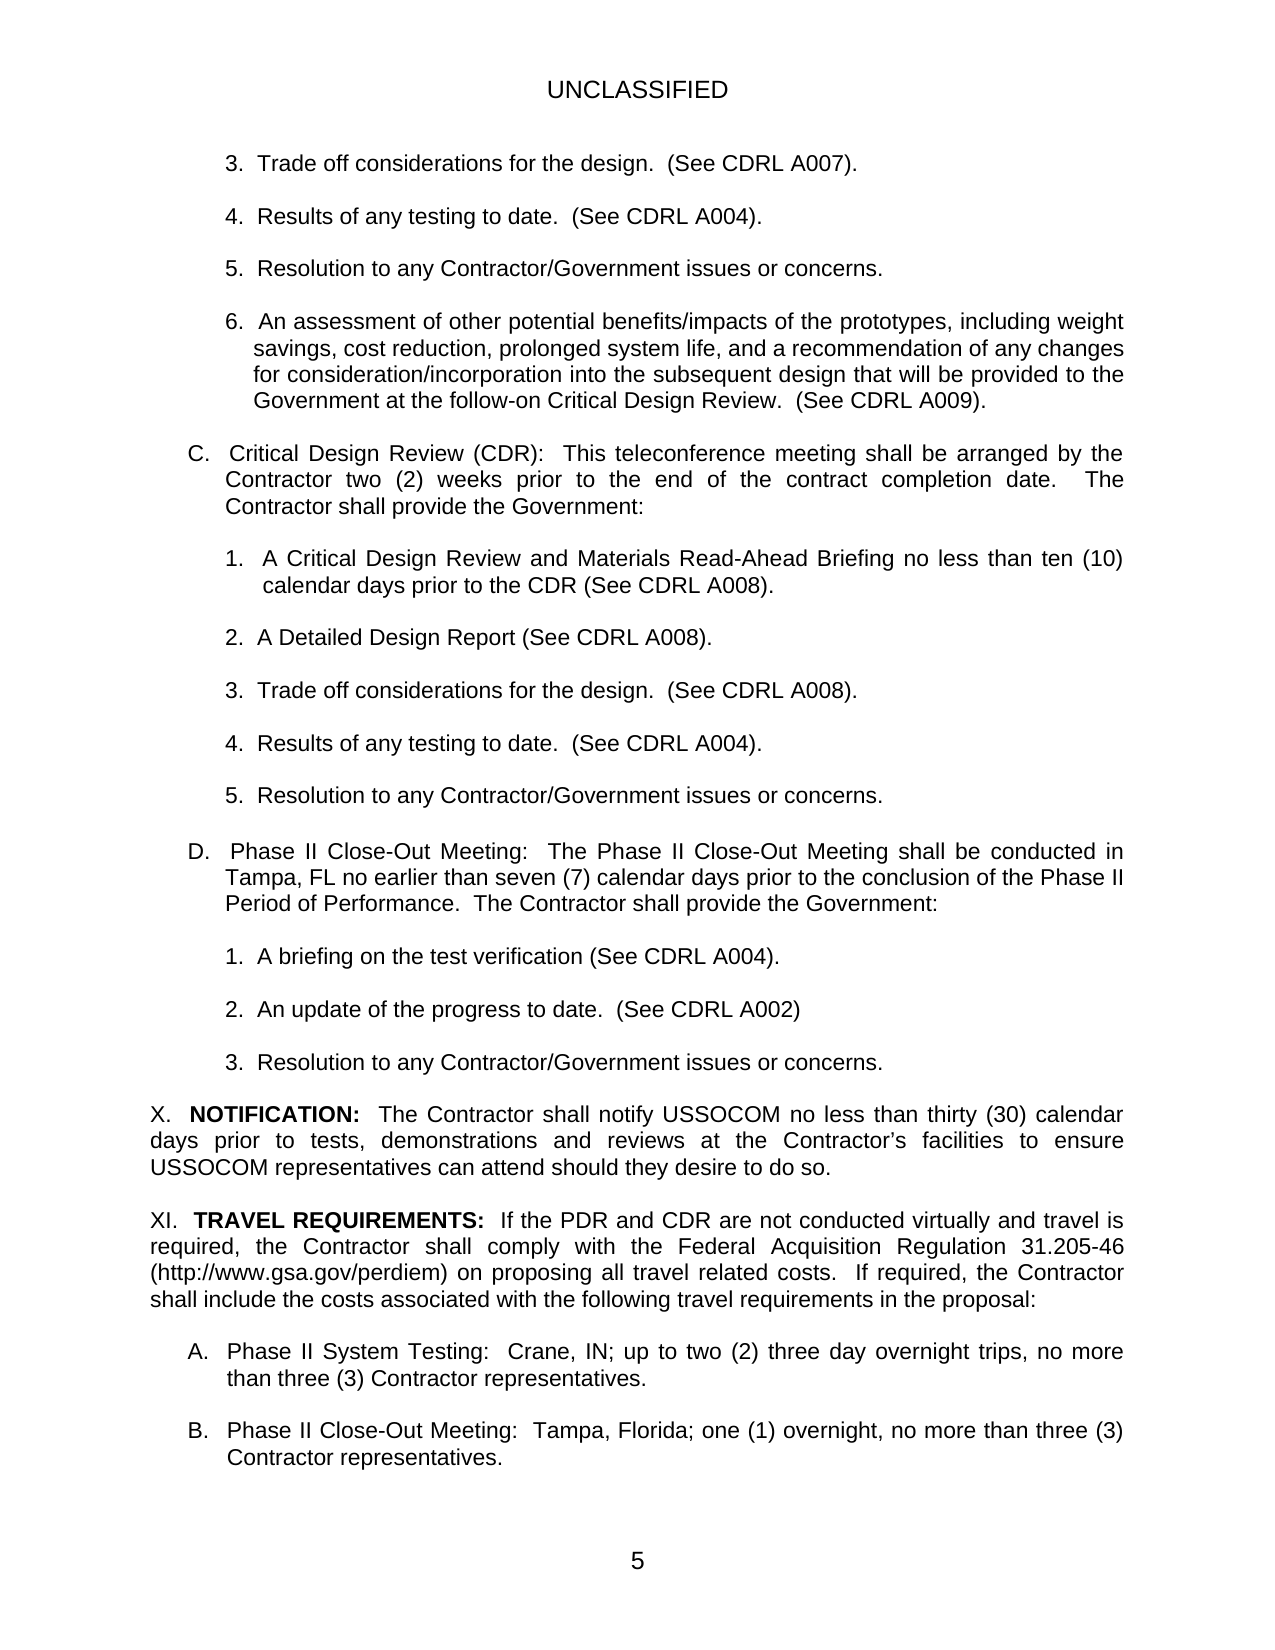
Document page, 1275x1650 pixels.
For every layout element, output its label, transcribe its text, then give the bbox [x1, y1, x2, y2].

text 2. An update of the progress to date. (See CDRL A002) [225, 996, 1125, 1022]
text X. NOTIFICATION: The Contractor shall notify USSOCOM no less than thirty (30) calendar days prior to tests, demonstrations and reviews at the Contractor’s facilities to ensure USSOCOM representatives can attend should they desire to do so. [150, 1101, 1125, 1180]
text 2. A Detailed Design Report (See CDRL A008). [225, 624, 1125, 651]
text C. Critical Design Review (CDR): This teleconference meeting shall be arranged by the Contractor two (2) weeks prior to the end of the contract completion date. The Contractor shall provide the Government: [187, 440, 1125, 519]
text 5. Resolution to any Contractor/Government issues or concerns. [225, 782, 1125, 809]
text 3. Trade off considerations for the design. (See CDRL A007). [225, 150, 1125, 176]
text XI. TRAVEL REQUIREMENTS: If the PDR and CDR are not conducted virtually and travel is required, the Contractor shall comply with the Federal Acquisition Regulation 31.205-46 (http://www.gsa.gov/perdiem) on proposing all travel related costs. If required, the Contractor shall include the costs associated with the following travel requirements in the proposal: [150, 1207, 1125, 1312]
text 4. Results of any testing to date. (See CDRL A004). [225, 730, 1125, 756]
text 3. Resolution to any Contractor/Government issues or concerns. [225, 1048, 1125, 1075]
list Phase II Close-Out Meeting: Tampa, Florida; one (1) overnight, no more than three (3) Contractor representatives. [187, 1417, 1125, 1470]
text 1. A briefing on the test verification (See CDRL A004). [225, 943, 1125, 969]
text 6. An assessment of other potential benefits/impacts of the prototypes, including weight savings, cost reduction, prolonged system life, and a recommendation of any changes for consideration/incorporation into the subsequent design that will be provided to the Government at the follow-on Critical Design Review. (See CDRL A009). [225, 308, 1125, 413]
text 5. Resolution to any Contractor/Government issues or concerns. [225, 255, 1125, 282]
list Phase II System Testing: Crane, IN; up to two (2) three day overnight trips, no more than three (3) Contractor representatives. [187, 1338, 1125, 1391]
text 4. Results of any testing to date. (See CDRL A004). [225, 203, 1125, 229]
text 3. Trade off considerations for the design. (See CDRL A008). [225, 677, 1125, 703]
text 1. A Critical Design Review and Materials Read-Ahead Briefing no less than ten (10) calendar days prior to the CDR (See CDRL A008). [225, 545, 1125, 598]
text D. Phase II Close-Out Meeting: The Phase II Close-Out Meeting shall be conducted in Tampa, FL no earlier than seven (7) calendar days prior to the conclusion of the Phase II Period of Performance. The Contractor shall provide the Government: [187, 838, 1125, 917]
